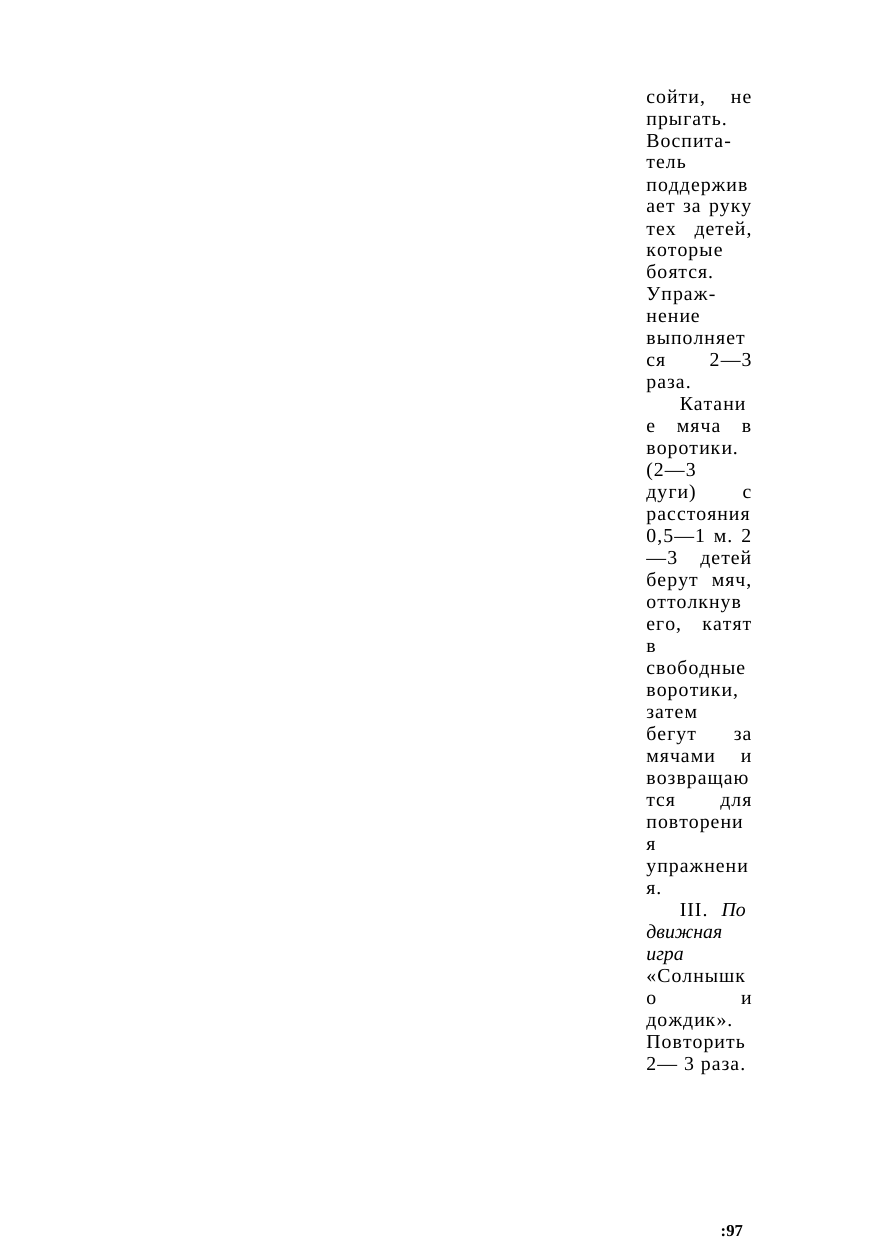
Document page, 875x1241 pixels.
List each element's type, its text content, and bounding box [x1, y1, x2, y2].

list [646, 86, 751, 393]
list Подвижная игра «Солнышко и дождик». Повторить 2— 3 раза. [646, 899, 751, 1074]
text Катание мяча в воротики. (2—3 дуги) с расстояния 0,5—1 м. 2—3 детей берут мяч, оттолкнув его, катят в свободные воротики, затем бегут за мячами и возвращаются для повторения упражнения. [646, 393, 751, 899]
